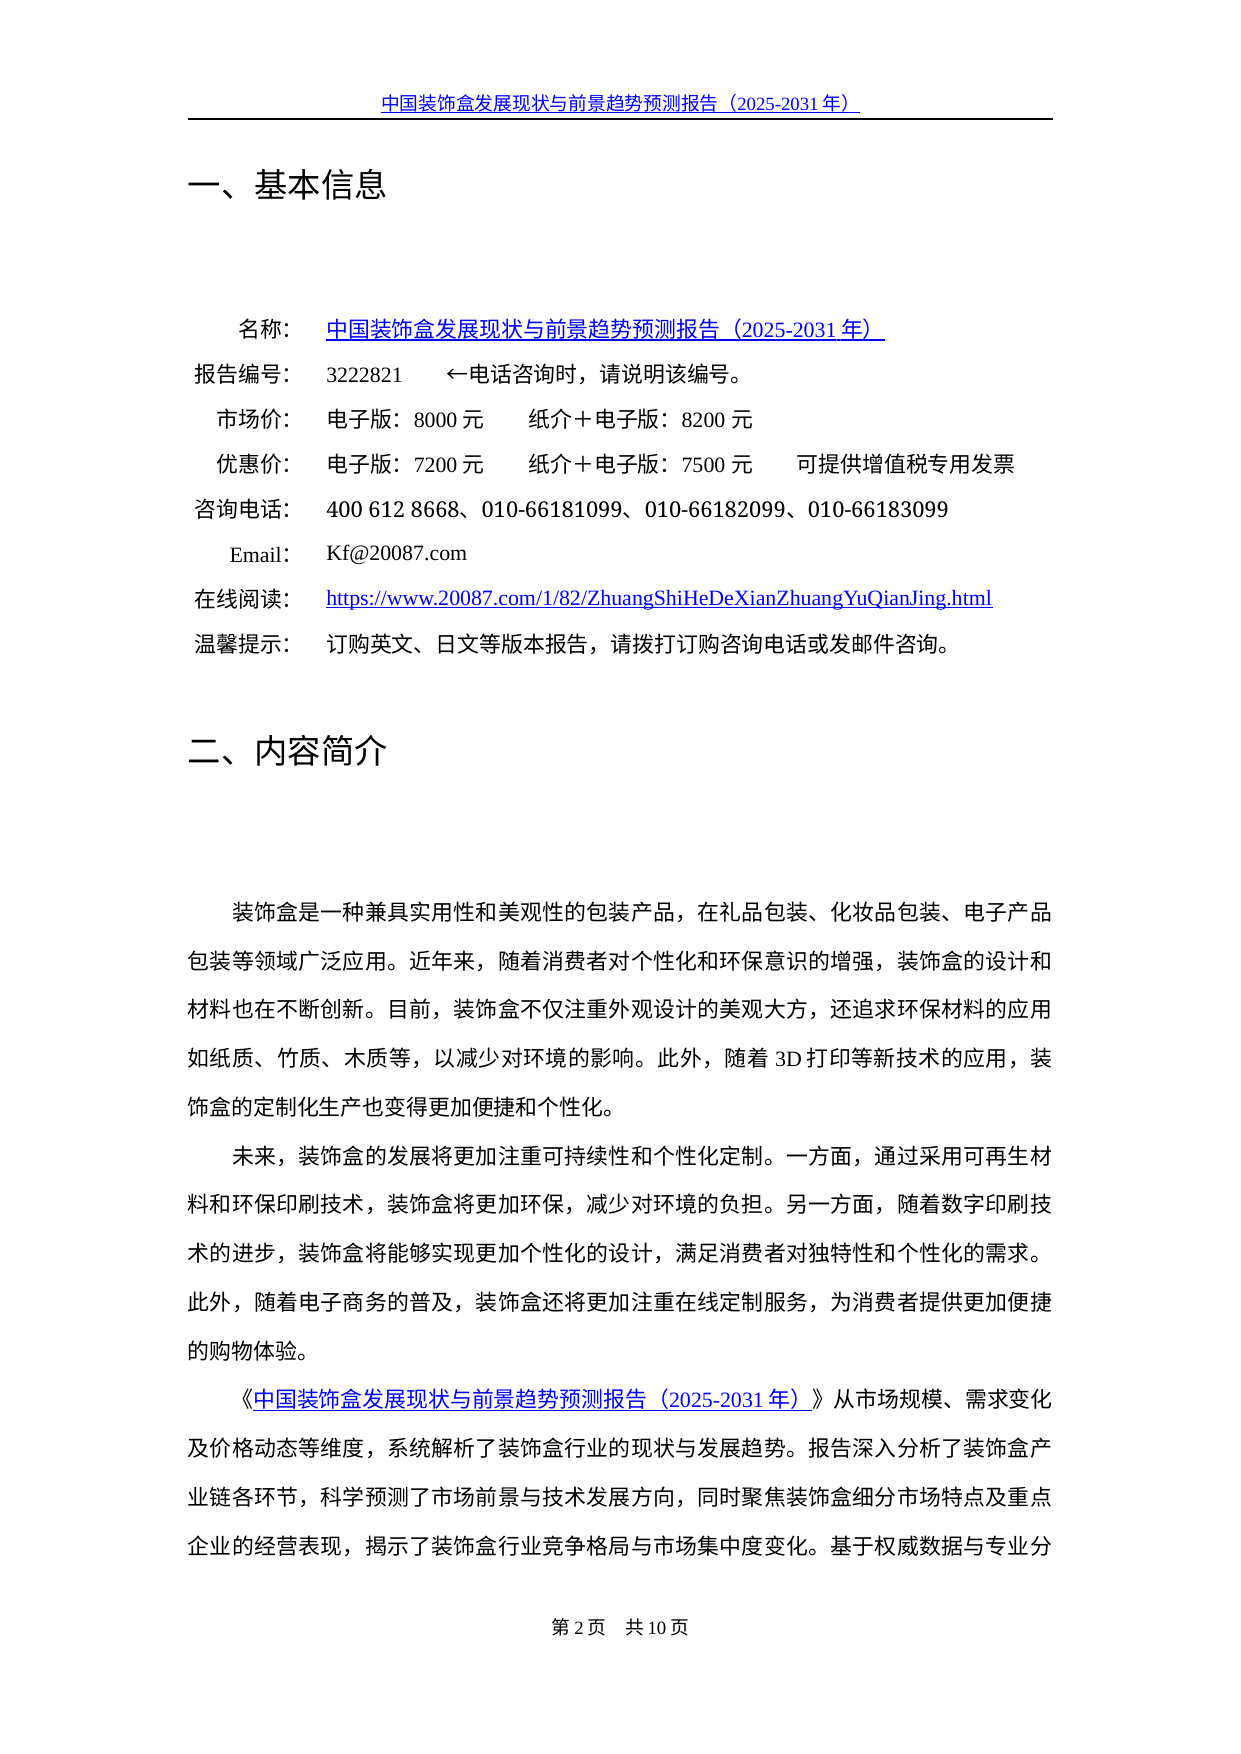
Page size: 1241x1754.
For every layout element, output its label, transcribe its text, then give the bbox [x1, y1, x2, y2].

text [187, 894, 1053, 1561]
table_cell 电子版：8000 元 纸介＋电子版：8200 元 [315, 402, 1073, 447]
table_cell 电子版：7200 元 纸介＋电子版：7500 元 可提供增值税专用发票 [315, 447, 1073, 492]
table_cell 市场价： [167, 402, 315, 447]
table_cell 优惠价： [167, 447, 315, 492]
table_cell [315, 582, 1073, 627]
table_cell 3222821 ←电话咨询时，请说明该编号。 [315, 357, 1073, 402]
table_cell 400 612 8668、010-66181099、010-66182099、010-66183099 [315, 492, 1073, 537]
table_header 名称： [167, 312, 315, 357]
table_cell 订购英文、日文等版本报告，请拨打订购咨询电话或发邮件咨询。 [315, 627, 1073, 672]
title 一、基本信息 [187, 150, 1053, 215]
table_cell Kf@20087.com [315, 537, 1073, 582]
title 二、内容简介 [187, 717, 1053, 782]
table_cell 咨询电话： [167, 492, 315, 537]
table_cell 温馨提示： [167, 627, 315, 672]
table_cell 在线阅读： [167, 582, 315, 627]
table_cell 报告编号： [167, 357, 315, 402]
table_cell Email： [167, 537, 315, 582]
table_header 中国装饰盒发展现状与前景趋势预测报告（2025-2031年） [315, 312, 1073, 357]
